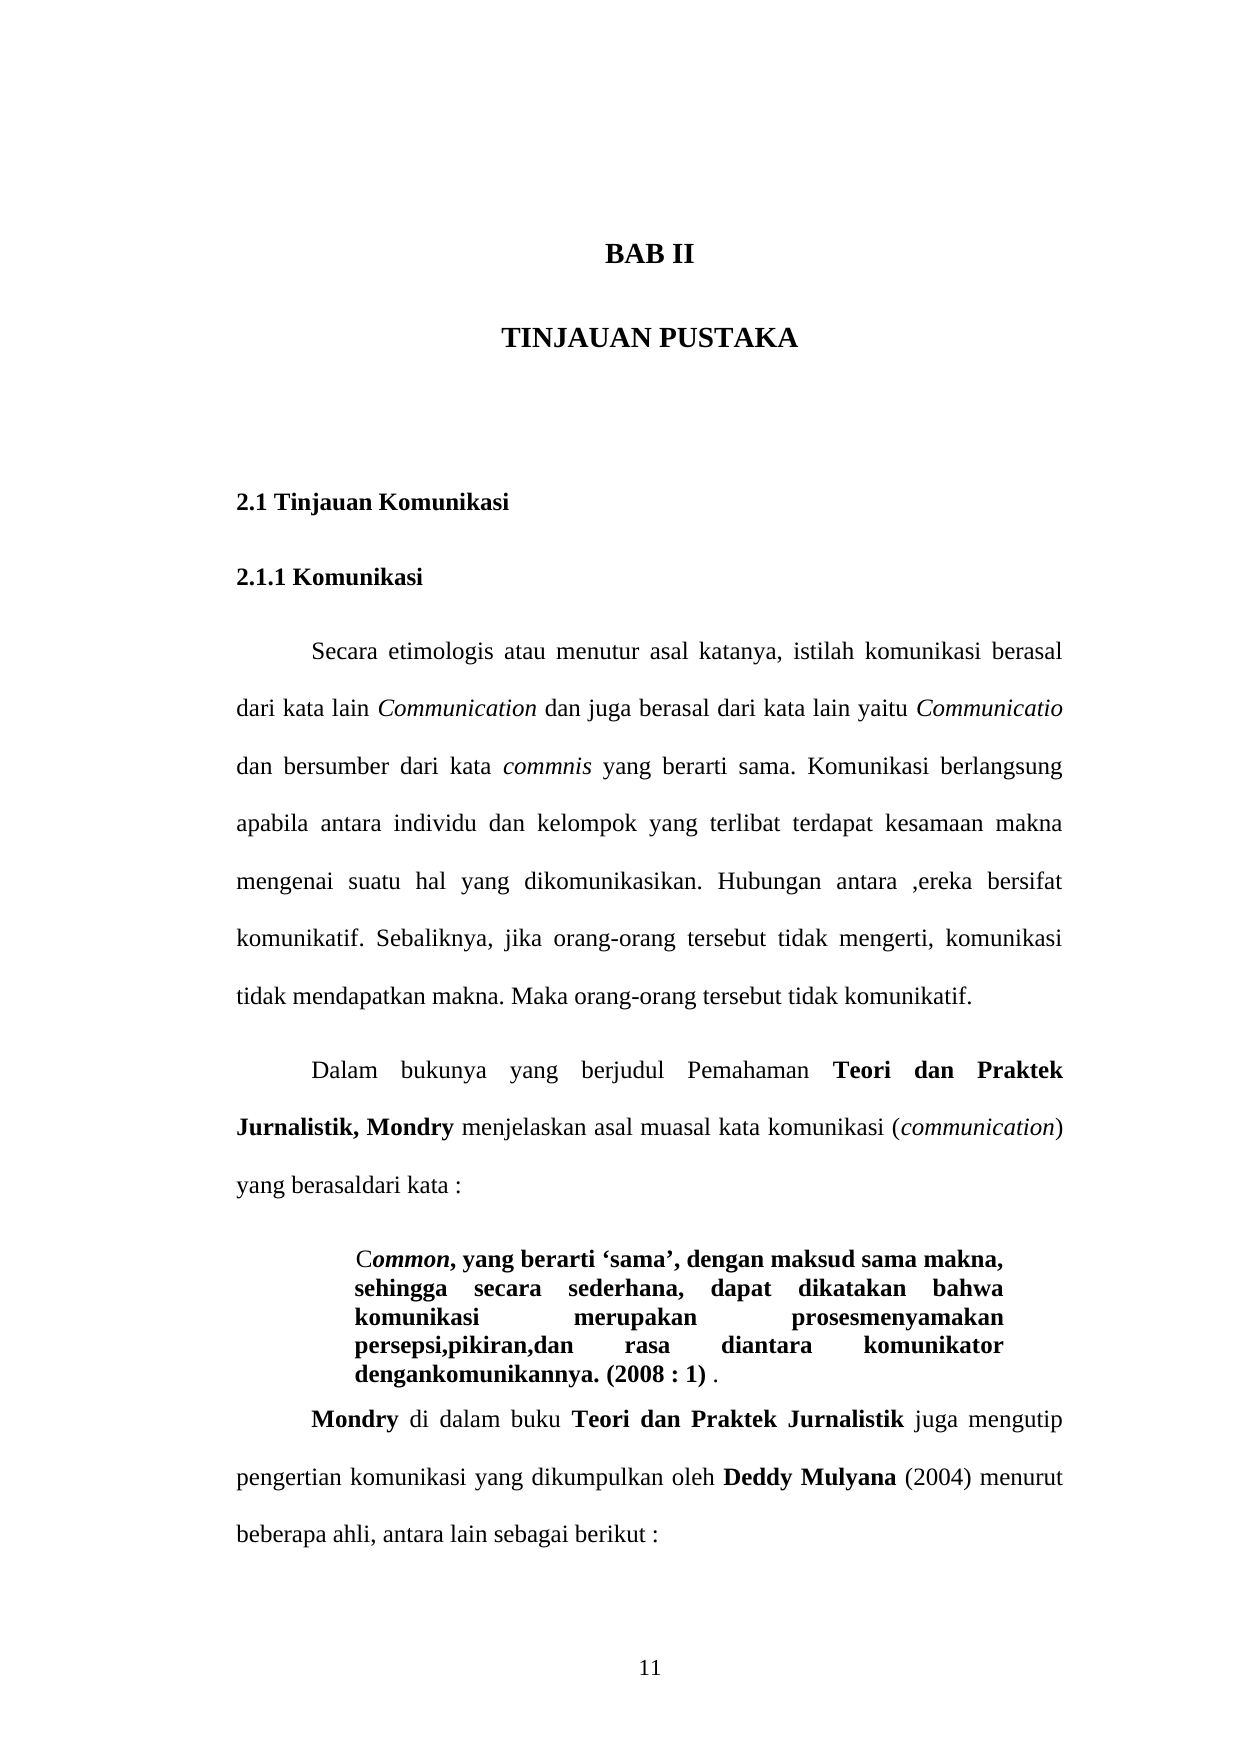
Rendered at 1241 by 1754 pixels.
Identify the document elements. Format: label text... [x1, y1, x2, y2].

text Common, yang berarti ‘sama’, dengan maksud sama makna, sehingga secara sederhana, dapat dikatakan bahwa komunikasi merupakan prosesmenyamakan persepsi,pikiran,dan rasa diantara komunikator dengankomunikannya. (2008 : 1) . [354, 1244, 1004, 1388]
text 2.1 Tinjauan Komunikasi [236, 487, 1063, 516]
text Mondry di dalam buku Teori dan Praktek Jurnalistik juga mengutip pengertian komunikasi yang dikumpulkan oleh Deddy Mulyana (2004) menurut beberapa ahli, antara lain sebagai berikut : [236, 1404, 1063, 1548]
text 2.1.1 Komunikasi [236, 562, 1063, 590]
text Dalam bukunya yang berjudul Pemahaman Teori dan Praktek Jurnalistik, Mondry menjelaskan asal muasal kata komunikasi (communication) yang berasaldari kata : [236, 1055, 1063, 1199]
text Secara etimologis atau menutur asal katanya, istilah komunikasi berasal dari kata lain Communication dan juga berasal dari kata lain yaitu Communicatio dan bersumber dari kata commnis yang berarti sama. Komunikasi berlangsung apabila antara individu dan kelompok yang terlibat terdapat kesamaan makna mengenai suatu hal yang dikomunikasikan. Hubungan antara ,ereka bersifat komunikatif. Sebaliknya, jika orang-orang tersebut tidak mengerti, komunikasi tidak mendapatkan makna. Maka orang-orang tersebut tidak komunikatif. [236, 636, 1063, 1009]
text TINJAUAN PUSTAKA [236, 320, 1063, 353]
text BAB II [236, 236, 1063, 270]
